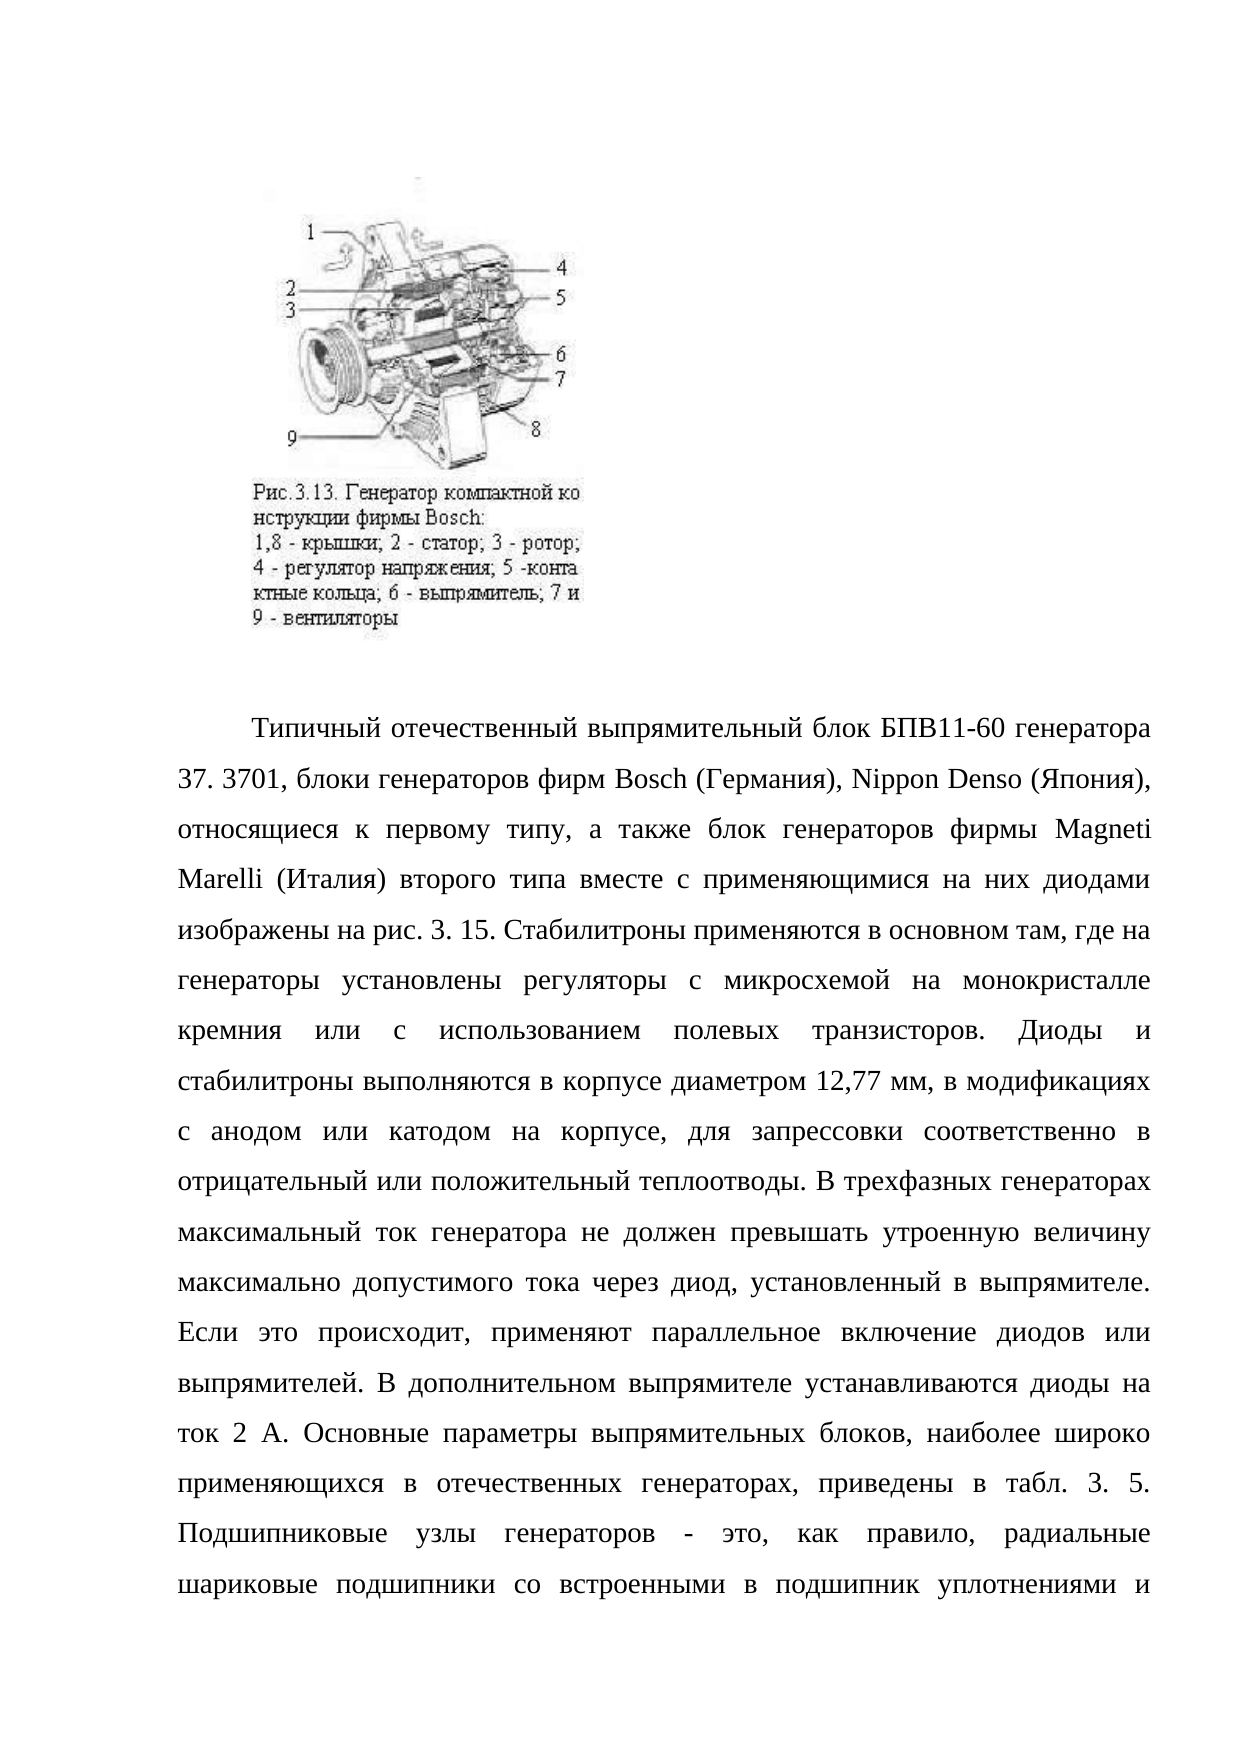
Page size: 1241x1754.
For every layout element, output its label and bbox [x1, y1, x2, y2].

picture [251, 177, 584, 647]
text [177, 711, 1152, 1599]
